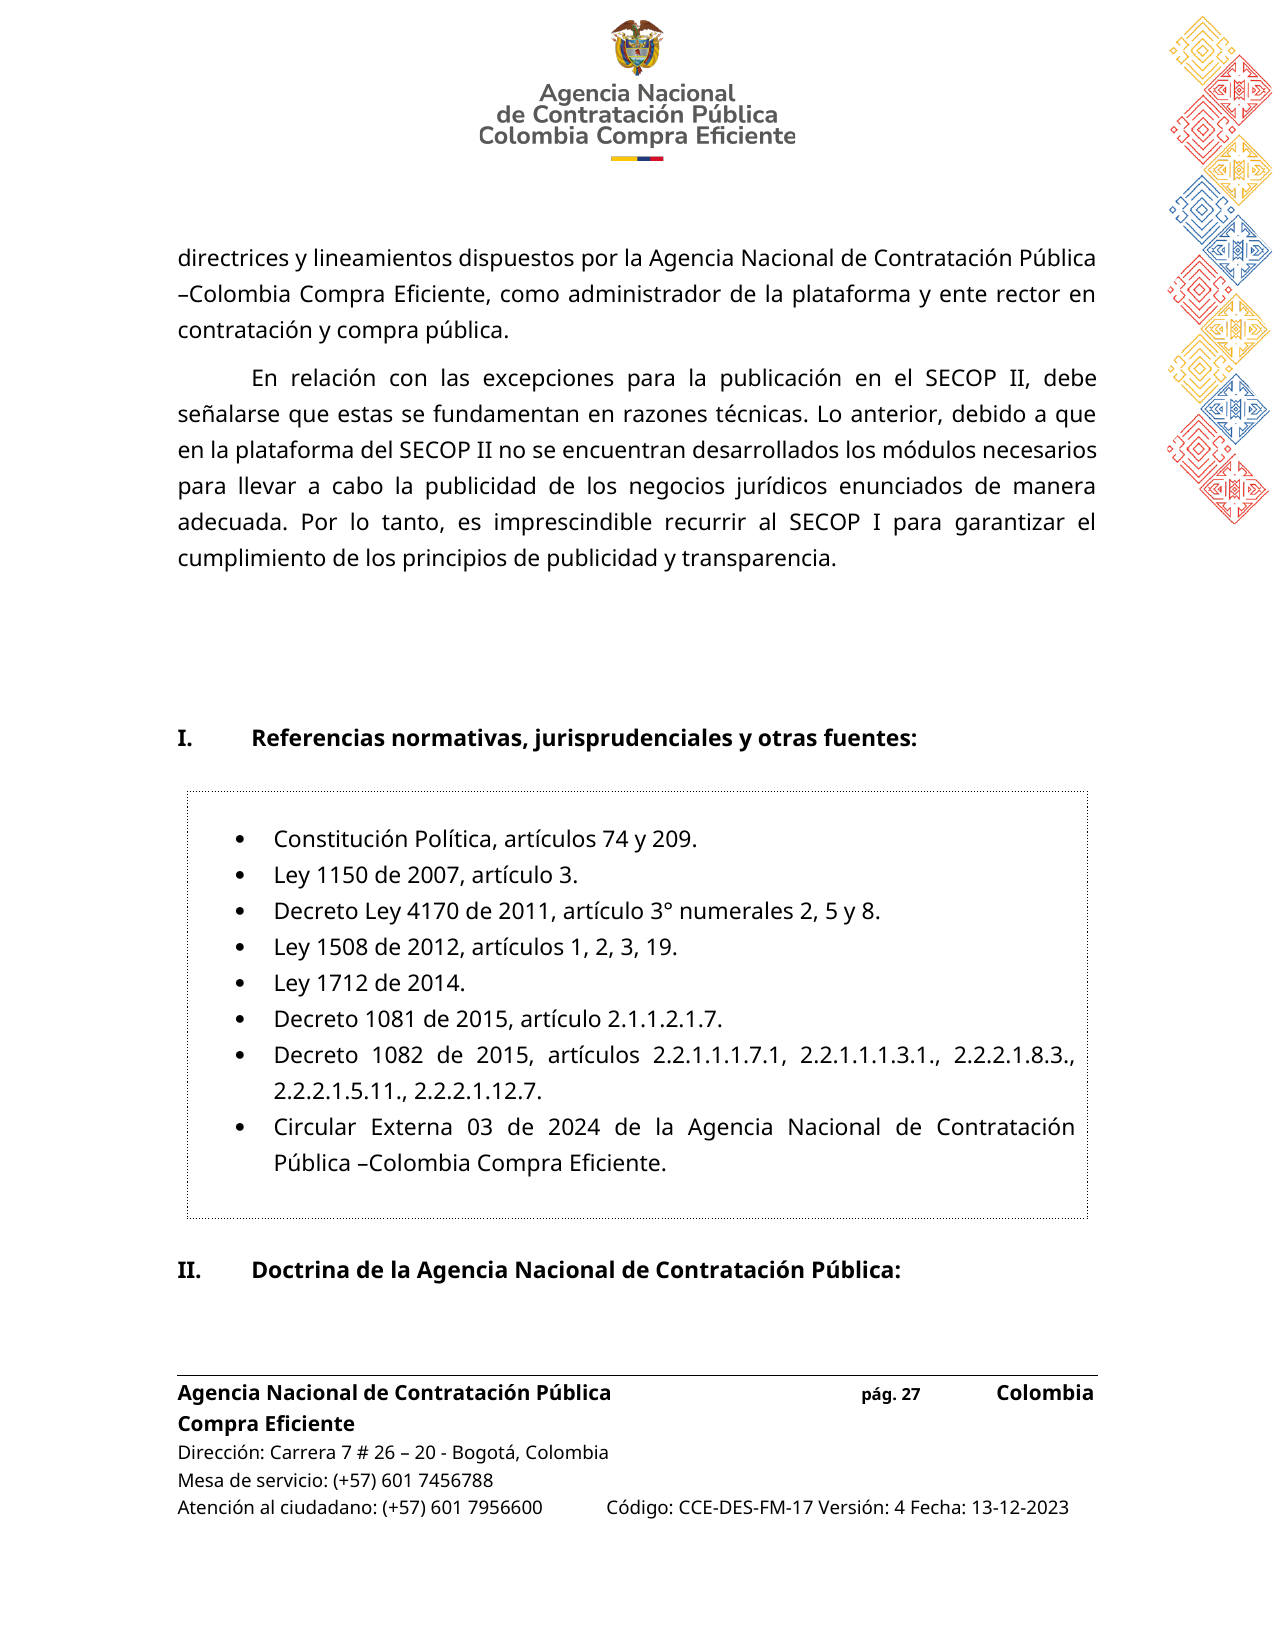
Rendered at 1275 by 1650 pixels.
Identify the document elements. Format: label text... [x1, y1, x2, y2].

list Referencias normativas, jurisprudenciales y otras fuentes: [177, 722, 1098, 753]
picture [1165, 16, 1272, 522]
text Así las cosas, existe un deber de publicar los contratos de Asociaciones Público-Privadas, los contratos donde existen más de dos partes, los concursos de arquitectura y la enajenación de bienes a título gratuito, en SECOP, que en el caso particular dispuesto en la Circular Externa 03 de 2024 será en SECOP I, con fundamento en todo caso de la normativa legal y reglamentaria ya precitada sobre el deber de publicidad de la información y transparencia, y teniendo en cuenta las directrices y lineamientos dispuestos por la Agencia Nacional de Contratación Pública –Colombia Compra Eficiente, como administrador de la plataforma y ente rector en contratación y compra pública. [177, 242, 1098, 345]
list Doctrina de la Agencia Nacional de Contratación Pública: [177, 1254, 1098, 1286]
table_header Constitución Política, artículos 74 y 209. Ley 1150 de 2007, artículo 3. Decreto Ley 4170 de 2011, artículo 3° numerales 2, 5 y 8. Ley 1508 de 2012, artículos 1, 2, 3, 19. Ley 1712 de 2014. Decreto 1081 de 2015, artículo 2.1.1.2.1.7. Decreto 1082 de 2015, artículos 2.2.1.1.1.7.1, 2.2.1.1.1.3.1., 2.2.2.1.8.3., 2.2.2.1.5.11., 2.2.2.1.12.7. Circular Externa 03 de 2024 de la Agencia Nacional de Contratación Pública –Colombia Compra Eficiente. [187, 791, 1088, 1217]
text En relación con las excepciones para la publicación en el SECOP II, debe señalarse que estas se fundamentan en razones técnicas. Lo anterior, debido a que en la plataforma del SECOP II no se encuentran desarrollados los módulos necesarios para llevar a cabo la publicidad de los negocios jurídicos enunciados de manera adecuada. Por lo tanto, es imprescindible recurrir al SECOP I para garantizar el cumplimiento de los principios de publicidad y transparencia. [177, 362, 1098, 573]
picture [479, 20, 796, 161]
